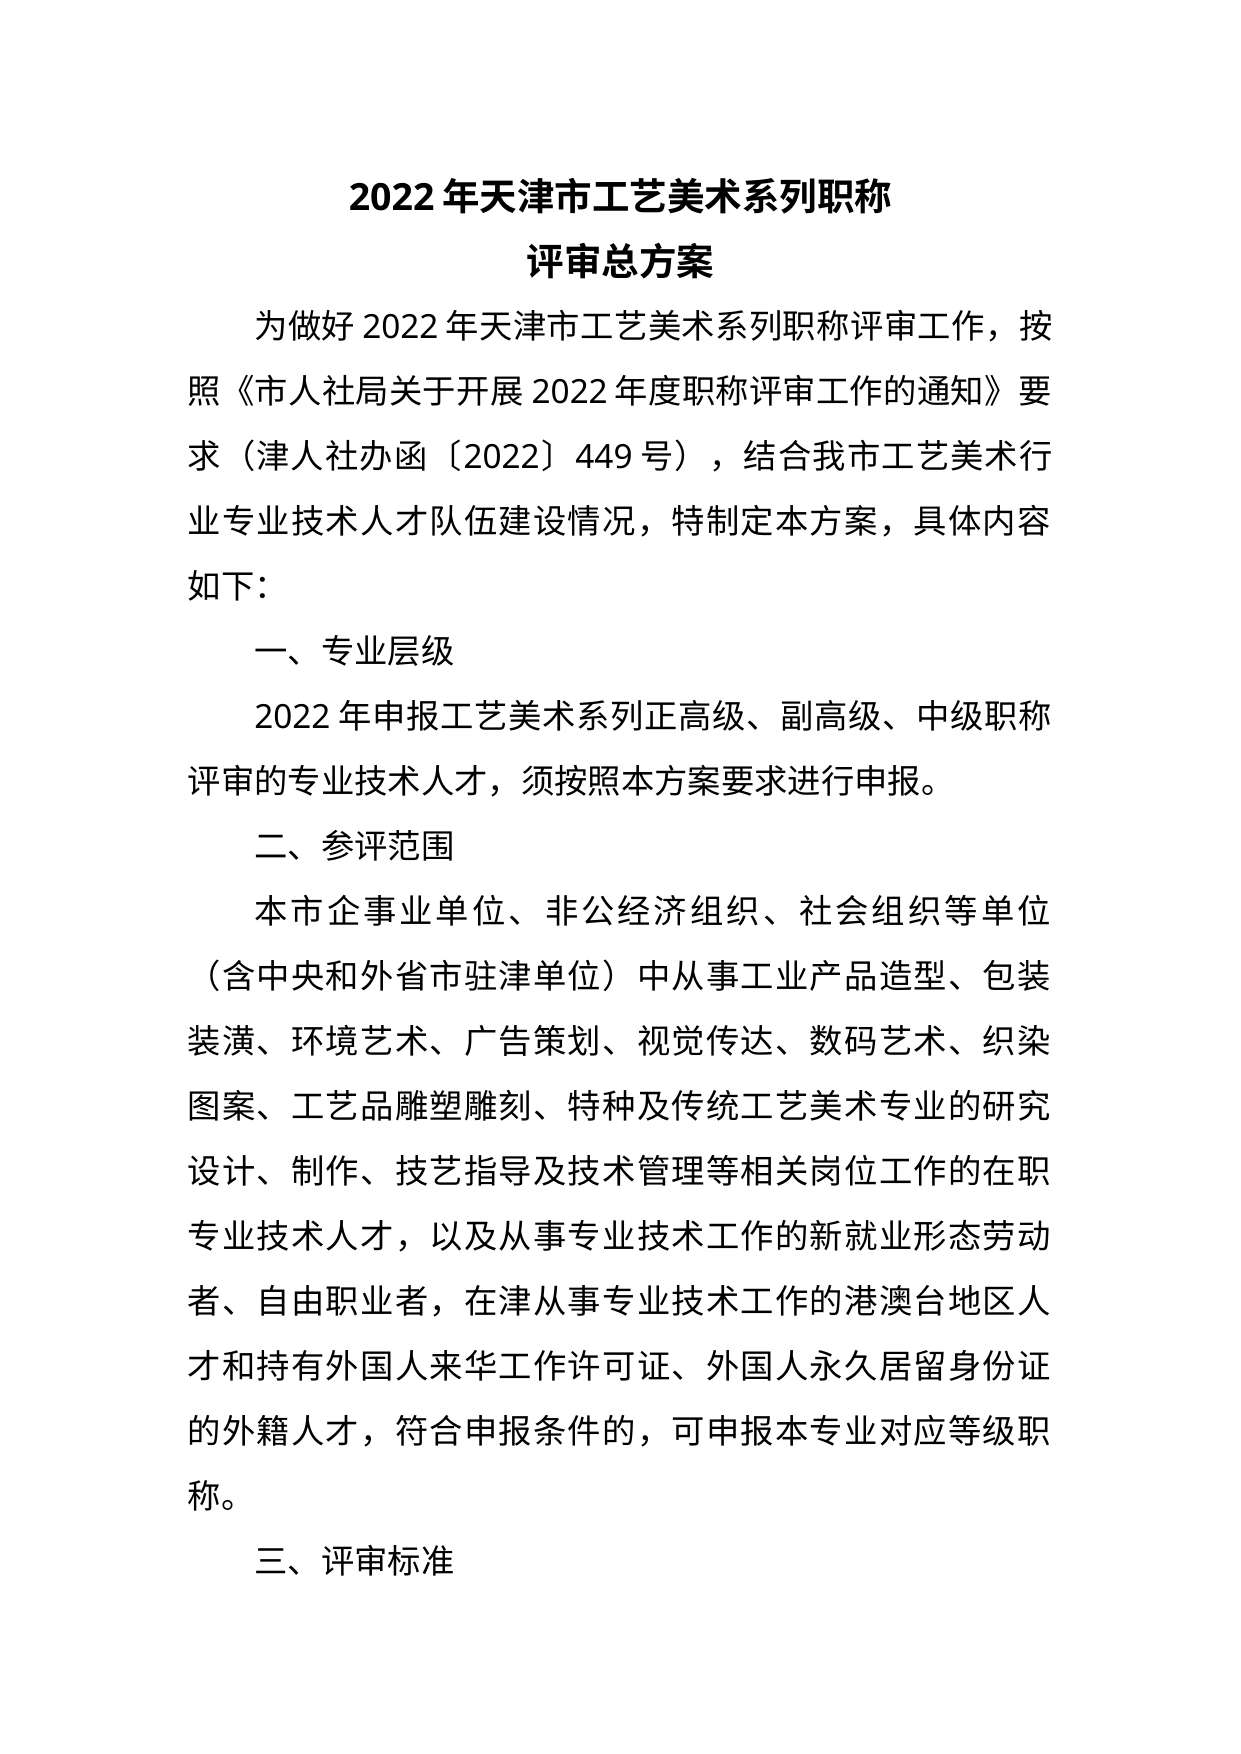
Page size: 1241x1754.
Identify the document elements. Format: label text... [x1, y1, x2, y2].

text 三、评审标准 [187, 1527, 1053, 1592]
text 二、参评范围 [187, 812, 1053, 877]
text 为做好2022年天津市工艺美术系列职称评审工作，按照《市人社局关于开展2022年度职称评审工作的通知》要求（津人社办函〔2022〕449号），结合我市工艺美术行业专业技术人才队伍建设情况，特制定本方案，具体内容如下： [187, 292, 1053, 617]
text 评审总方案 [187, 227, 1053, 292]
text 2022年申报工艺美术系列正高级、副高级、中级职称评审的专业技术人才，须按照本方案要求进行申报。 [187, 682, 1053, 812]
text 一、专业层级 [187, 617, 1053, 682]
text 本市企事业单位、非公经济组织、社会组织等单位（含中央和外省市驻津单位）中从事工业产品造型、包装装潢、环境艺术、广告策划、视觉传达、数码艺术、织染图案、工艺品雕塑雕刻、特种及传统工艺美术专业的研究、设计、制作、技艺指导及技术管理等相关岗位工作的在职专业技术人才，以及从事专业技术工作的新就业形态劳动者、自由职业者，在津从事专业技术工作的港澳台地区人才和持有外国人来华工作许可证、外国人永久居留身份证的外籍人才，符合申报条件的，可申报本专业对应等级职称。 [187, 877, 1053, 1527]
text 2022年天津市工艺美术系列职称 [187, 162, 1053, 227]
